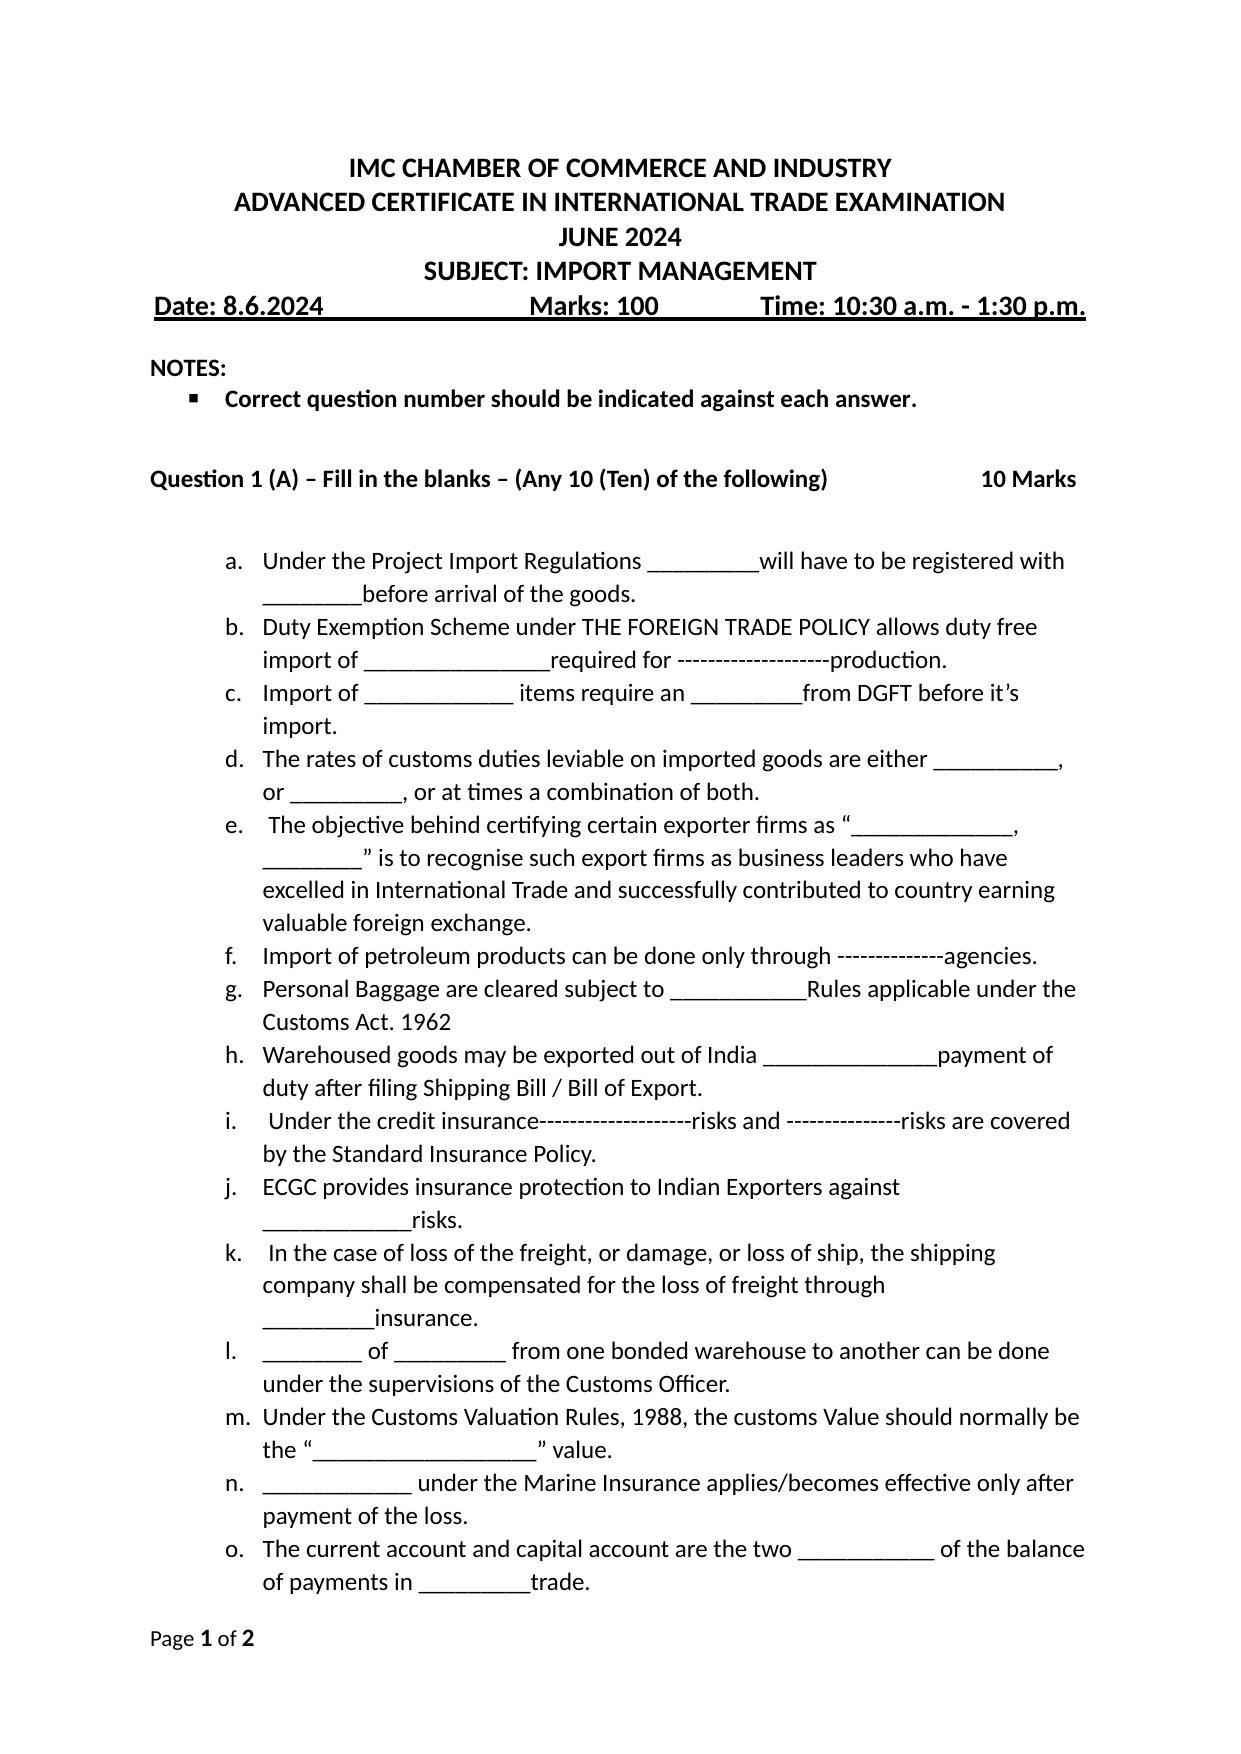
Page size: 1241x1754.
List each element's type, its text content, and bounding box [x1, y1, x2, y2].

text NOTES: [150, 352, 1090, 383]
text ADVANCED CERTIFICATE IN INTERNATIONAL TRADE EXAMINATION JUNE 2024 [150, 184, 1090, 253]
list In the case of loss of the freight, or damage, or loss of ship, the shipping company shall be compensated for the loss of freight through _________insurance. [225, 1237, 1090, 1333]
list The current account and capital account are the two ___________ of the balance of payments in _________trade. [225, 1533, 1090, 1596]
list Under the Customs Valuation Rules, 1988, the customs Value should normally be the “__________________” value. [225, 1401, 1090, 1465]
list The objective behind certifying certain exporter firms as “_____________, ________” is to recognise such export firms as business leaders who have excelled in International Trade and successfully contributed to country earning valuable foreign exchange. [225, 809, 1090, 938]
list Under the Project Import Regulations _________will have to be registered with ________before arrival of the goods. [225, 546, 1090, 609]
list ECGC provides insurance protection to Indian Exporters against ____________risks. [225, 1171, 1090, 1234]
list The rates of customs duties leviable on imported goods are either __________, or _________, or at times a combination of both. [225, 743, 1090, 806]
text SUBJECT: IMPORT MANAGEMENT [150, 253, 1090, 287]
list Warehoused goods may be exported out of India ______________payment of duty after filing Shipping Bill / Bill of Export. [225, 1039, 1090, 1103]
list ________ of _________ from one bonded warehouse to another can be done under the supervisions of the Customs Officer. [225, 1336, 1090, 1399]
list Import of petroleum products can be done only through --------------agencies. [225, 941, 1090, 971]
text Date: 8.6.2024 Marks: 100 Time: 10:30 a.m. - 1:30 p.m. [150, 287, 1090, 322]
list Duty Exemption Scheme under THE FOREIGN TRADE POLICY allows duty free import of _______________required for --------------------production. [225, 611, 1090, 675]
list Under the credit insurance--------------------risks and ---------------risks are covered by the Standard Insurance Policy. [225, 1105, 1090, 1168]
list Import of ____________ items require an _________from DGFT before it’s import. [225, 677, 1090, 741]
text IMC CHAMBER OF COMMERCE AND INDUSTRY [150, 150, 1090, 184]
list ____________ under the Marine Insurance applies/becomes effective only after payment of the loss. [225, 1467, 1090, 1531]
list Personal Baggage are cleared subject to ___________Rules applicable under the Customs Act. 1962 [225, 973, 1090, 1037]
text Question 1 (A) – Fill in the blanks – (Any 10 (Ten) of the following) 10 Marks [150, 463, 1090, 493]
list Correct question number should be indicated against each answer. [187, 383, 1090, 413]
